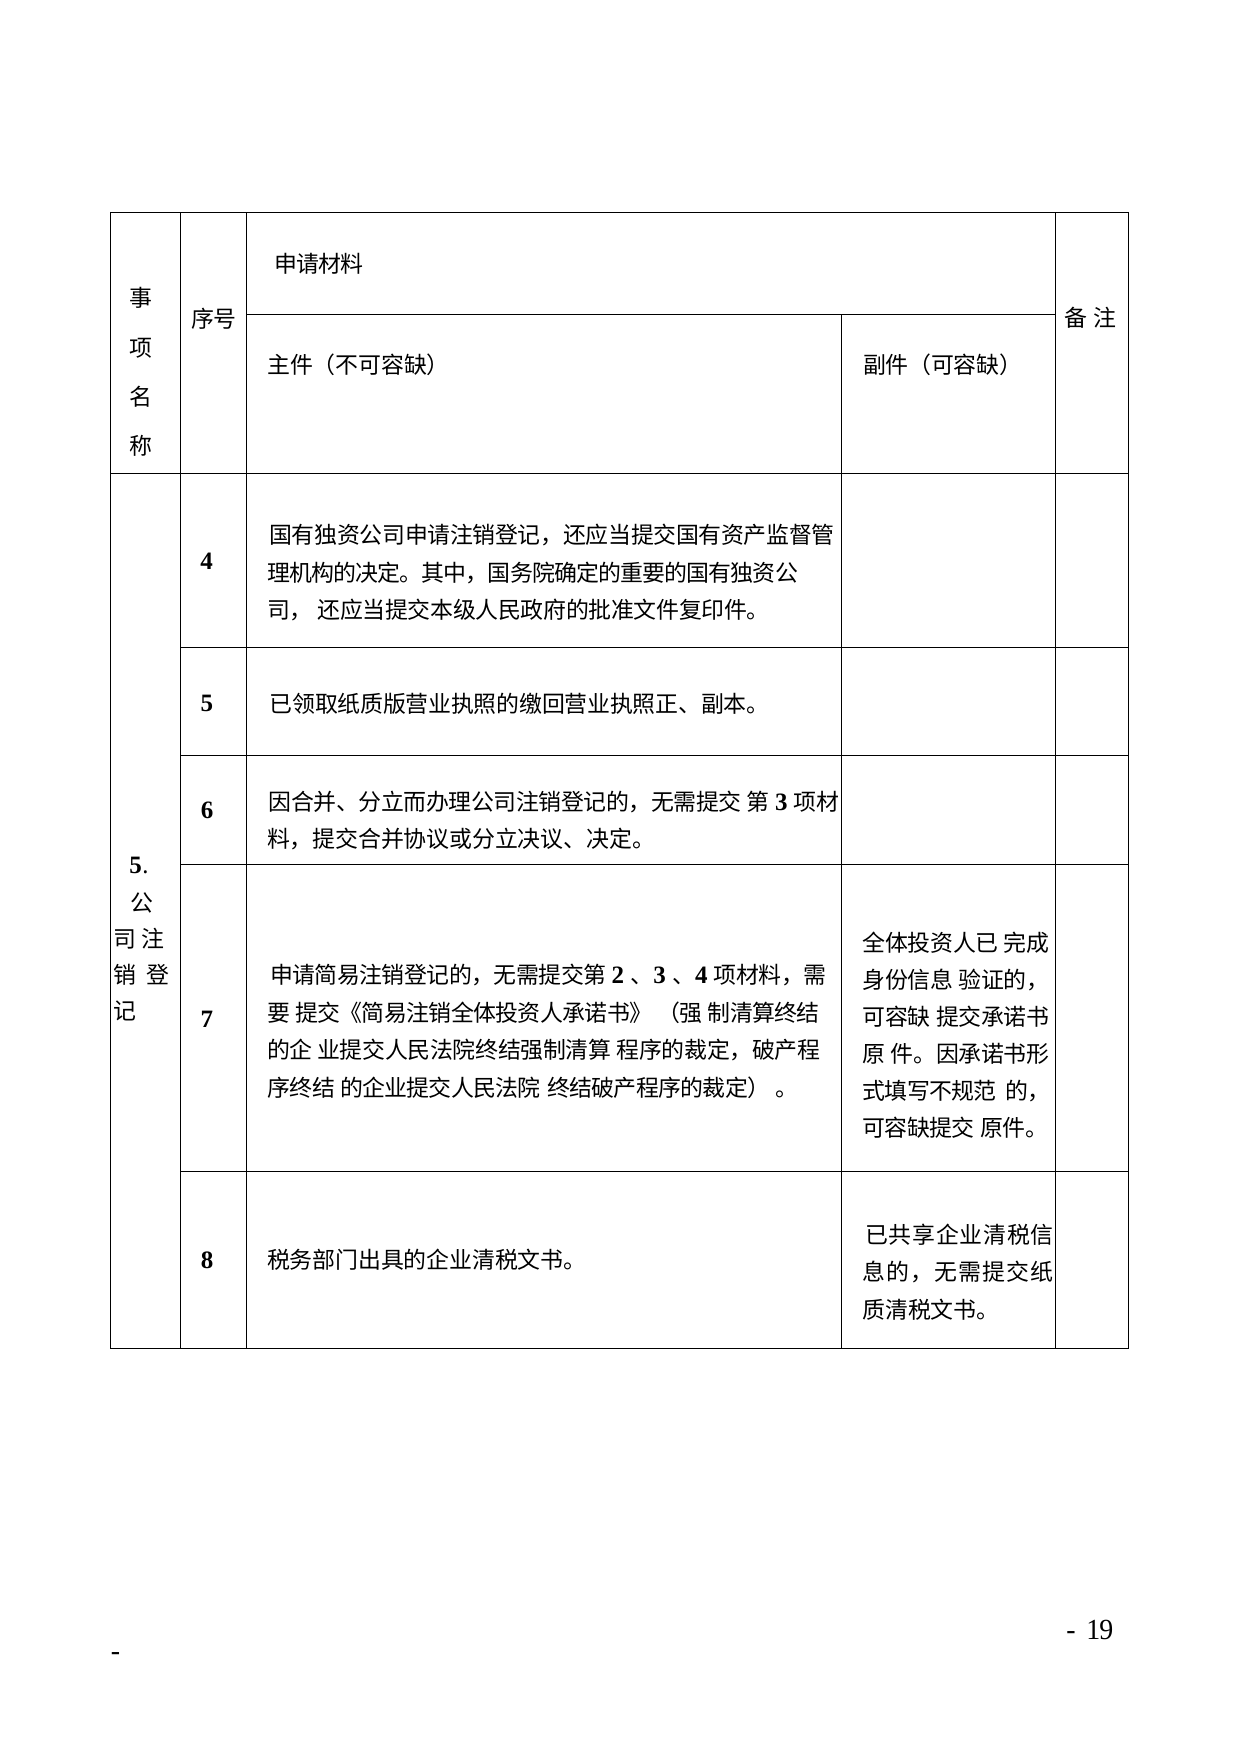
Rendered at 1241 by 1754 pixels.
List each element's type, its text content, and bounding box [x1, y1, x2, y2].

table_cell 申请简易注销登记的，无需提交第 2 、3 、4 项材料，需要 提交《简易注销全体投资人承诺书》 （强 制清算终结的企 业提交人民法院终结强制清算 程序的裁定，破产程序终结 的企业提交人民法院 终结破产程序的裁定） 。 [247, 865, 841, 1171]
table_cell 5. 公司 注销 登记 [111, 474, 180, 1348]
table_cell 因合并、分立而办理公司注销登记的，无需提交 第 3 项材 料，提交合并协议或分立决议、决定。 [247, 756, 841, 863]
table_cell [1056, 756, 1128, 863]
table_cell [1056, 474, 1128, 647]
table_header 事项 名称 [111, 213, 180, 473]
table_cell 8 [181, 1172, 246, 1348]
table_cell 副件（可容缺） [842, 315, 1055, 473]
table_cell 6 [181, 756, 246, 863]
table_cell 7 [181, 865, 246, 1171]
table_cell 国有独资公司申请注销登记，还应当提交国有资产监督管 理机构的决定。其中，国务院确定的重要的国有独资公司， 还应当提交本级人民政府的批准文件复印件。 [247, 474, 841, 647]
table_cell 已领取纸质版营业执照的缴回营业执照正、副本。 [247, 648, 841, 755]
table_cell 5 [181, 648, 246, 755]
table_cell 4 [181, 474, 246, 647]
table_cell [1056, 1172, 1128, 1348]
table_cell [842, 756, 1055, 863]
table_header 备 注 [1056, 213, 1128, 473]
table_cell 主件（不可容缺） [247, 315, 841, 473]
table_cell 全体投资人已 完成 身份信息 验证的， 可容缺 提交承诺书 原 件。因承诺书形 式填写不规范 的， 可容缺提交 原件。 [842, 865, 1055, 1171]
table_header 序号 [181, 213, 246, 473]
table_cell 税务部门出具的企业清税文书。 [247, 1172, 841, 1348]
table_cell [842, 474, 1055, 647]
table_cell [842, 648, 1055, 755]
table_cell [1056, 865, 1128, 1171]
table_cell [1056, 648, 1128, 755]
table_cell 已共享企业清税信 息的，无需提交纸 质清税文书。 [842, 1172, 1055, 1348]
table_header 申请材料 [247, 213, 1055, 314]
